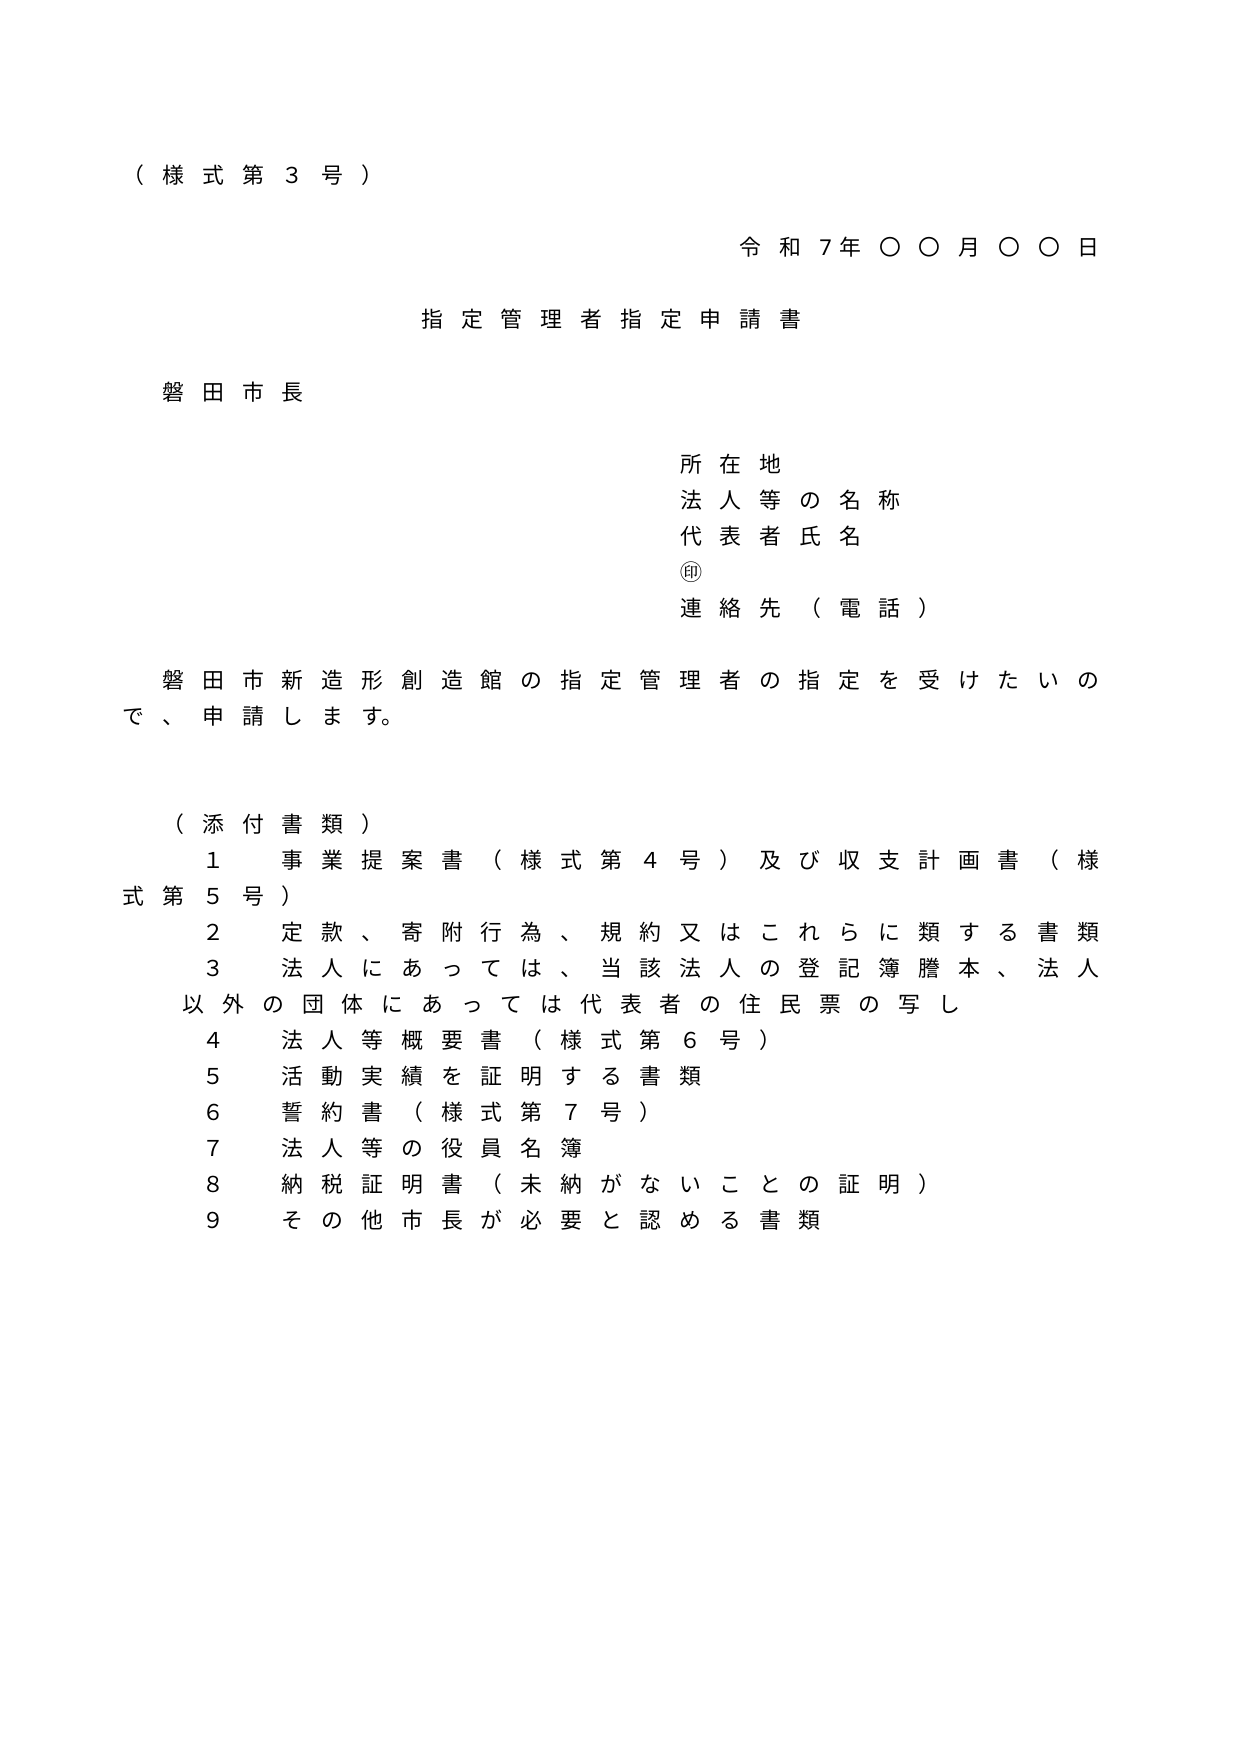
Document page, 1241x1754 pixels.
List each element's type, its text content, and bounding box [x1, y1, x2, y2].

text 令和7年〇〇月〇〇日 [123, 228, 1117, 264]
text 指定管理者指定申請書 [123, 300, 1117, 336]
text ５ 活動実績を証明する書類 [123, 1057, 1117, 1093]
text ７ 法人等の役員名簿 [123, 1129, 1117, 1165]
text １ 事業提案書（様式第４号）及び収支計画書（様式第５号） [123, 841, 1117, 913]
text ４ 法人等概要書（様式第６号） [123, 1021, 1117, 1057]
text 磐田市新造形創造館の指定管理者の指定を受けたいので、申請します。 [123, 661, 1117, 733]
text 代表者氏名 ㊞ [670, 517, 1117, 589]
text ８ 納税証明書（未納がないことの証明） [123, 1165, 1117, 1201]
text ９ その他市長が必要と認める書類 [123, 1201, 1117, 1237]
text 法人等の名称 [670, 481, 1117, 517]
text ６ 誓約書（様式第７号） [123, 1093, 1117, 1129]
text 連絡先（電話） [670, 589, 1117, 625]
text （添付書類） [123, 805, 1117, 841]
text ２ 定款、寄附行為、規約又はこれらに類する書類 [123, 913, 1117, 949]
text 磐田市長 [123, 372, 1117, 408]
text （様式第３号） [123, 156, 1117, 192]
text ３ 法人にあっては、当該法人の登記簿謄本、法人以外の団体にあっては代表者の住民票の写し [123, 949, 1117, 1021]
text 所在地 [670, 444, 1117, 481]
